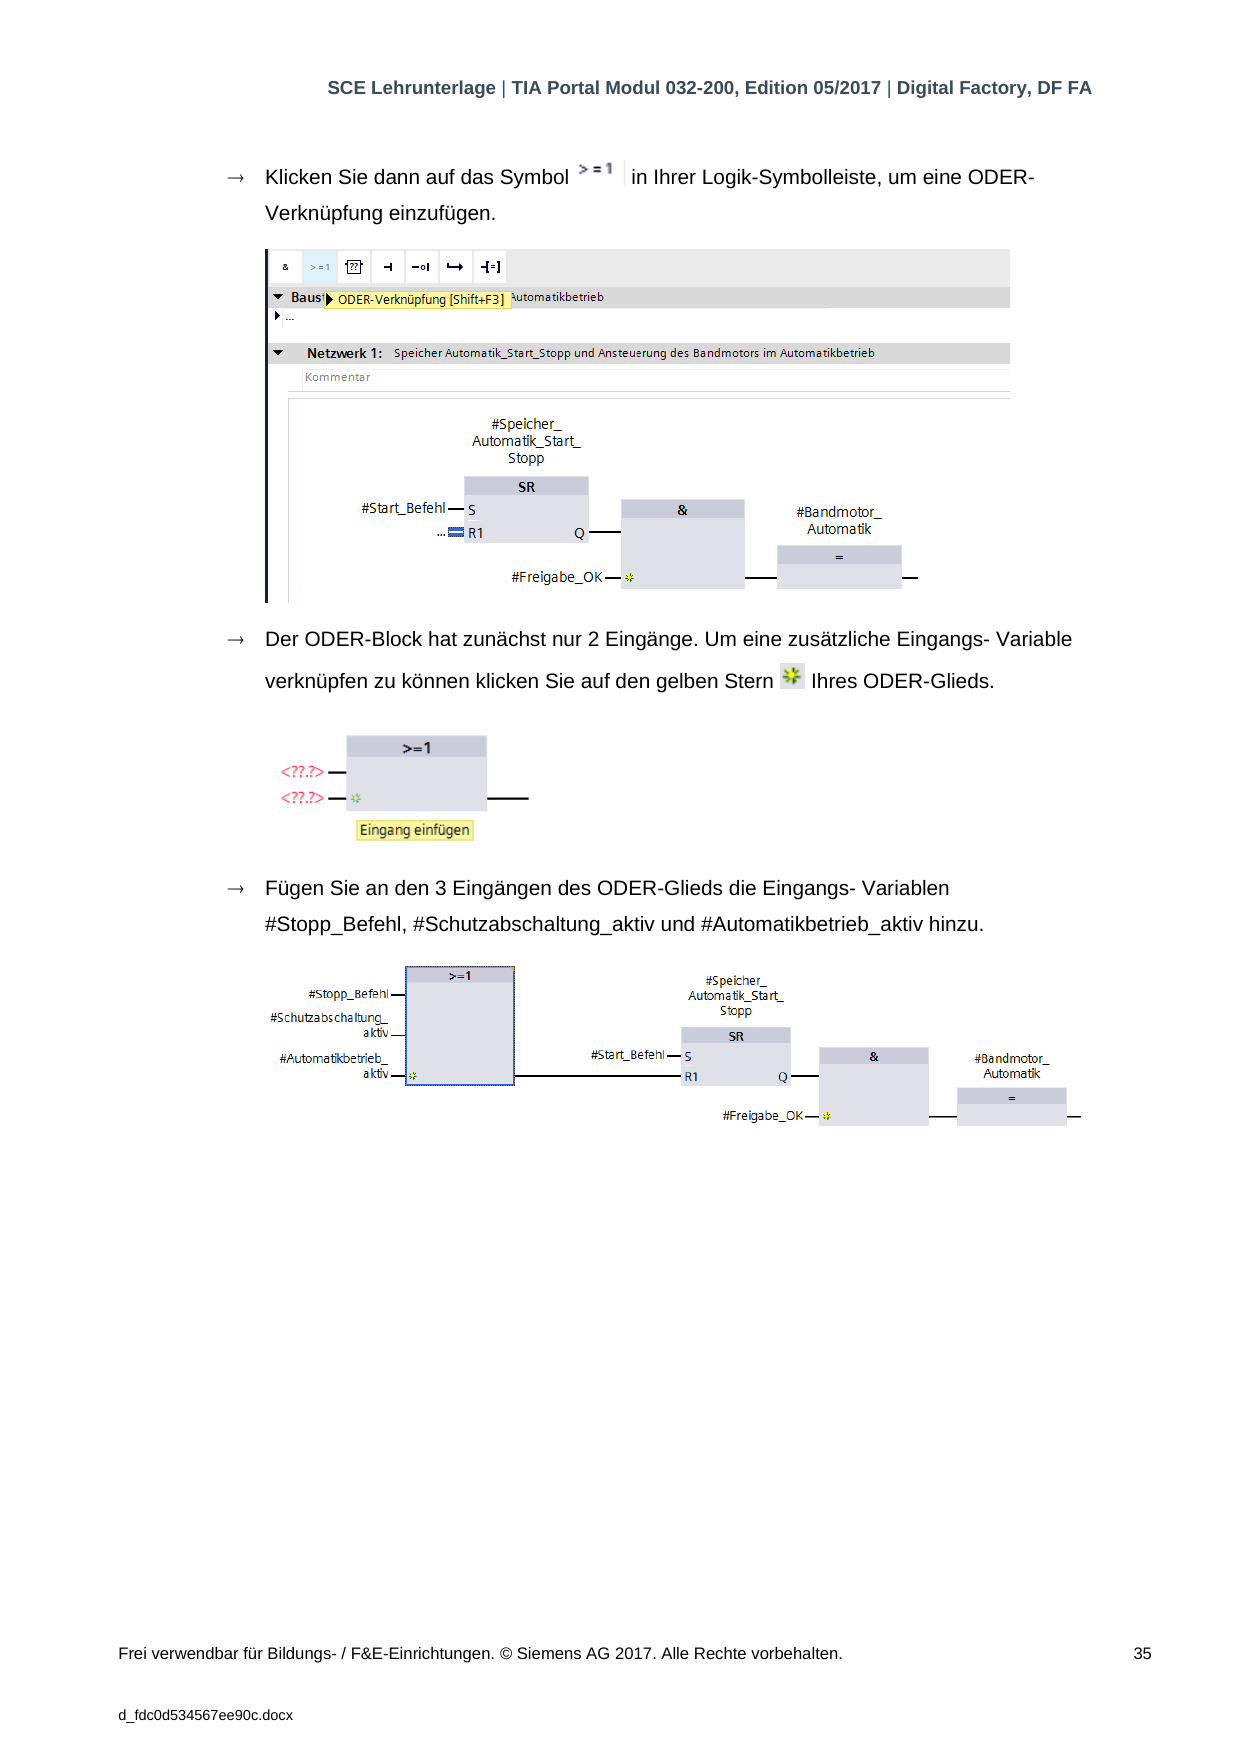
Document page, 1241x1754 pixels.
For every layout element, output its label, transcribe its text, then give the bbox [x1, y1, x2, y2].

text Klicken Sie dann auf das Symbol in Ihrer Logik-Symbolleiste, um eine ODER-Verknüpfung einzufügen. [227, 160, 1092, 225]
picture [265, 960, 1093, 1133]
picture [575, 160, 626, 185]
picture [265, 249, 1011, 603]
text Der ODER-Block hat zunächst nur 2 Eingänge. Um eine zusätzliche Eingangs- Variable verknüpfen zu können klicken Sie auf den gelben Stern Ihres ODER-Glieds. [227, 627, 1092, 692]
picture [265, 717, 529, 852]
text Fügen Sie an den 3 Eingängen des ODER-Glieds die Eingangs- Variablen #Stopp_Befehl, #Schutzabschaltung_aktiv und #Automatikbetrieb_aktiv hinzu. [227, 876, 1092, 936]
picture [780, 663, 806, 689]
